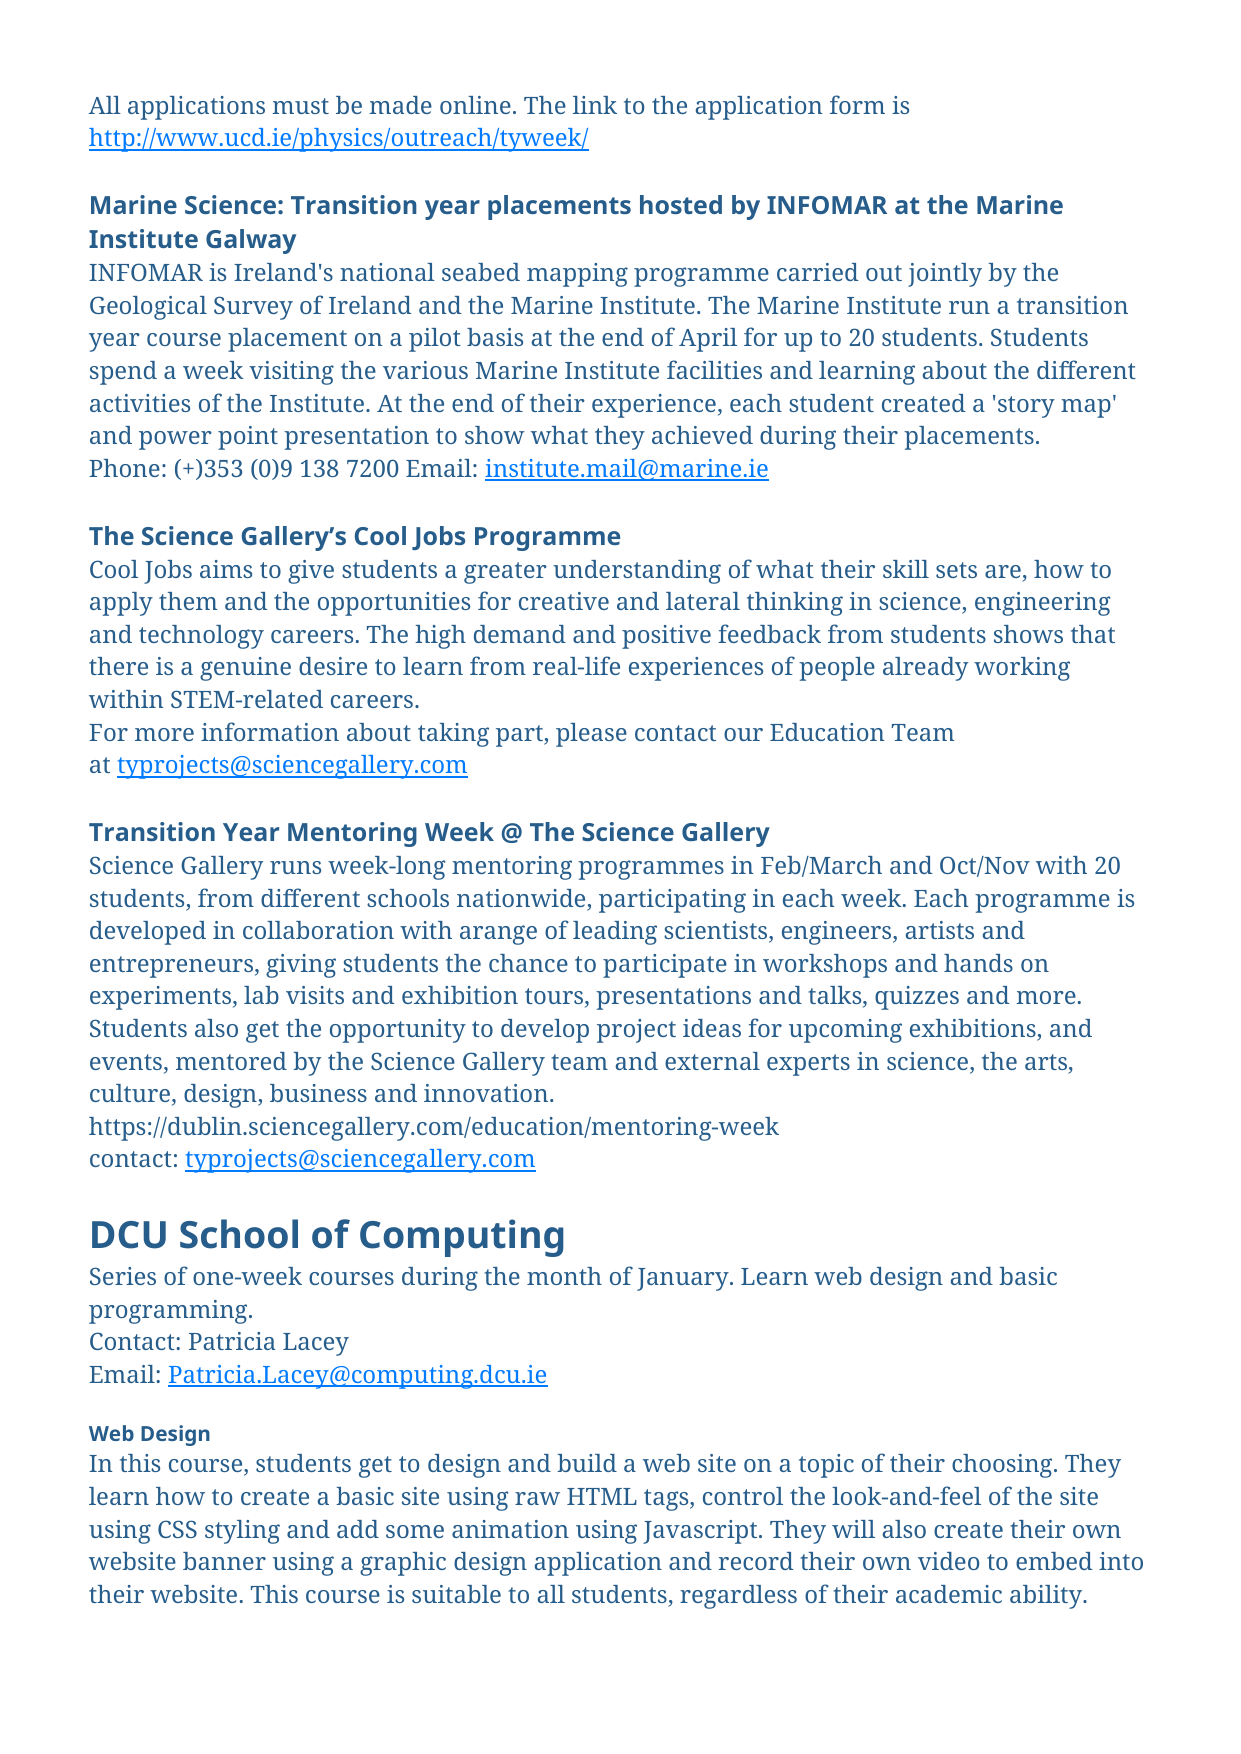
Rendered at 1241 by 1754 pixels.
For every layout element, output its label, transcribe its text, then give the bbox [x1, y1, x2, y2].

text Transition Year Mentoring Week @ The Science Gallery [89, 815, 1152, 849]
text https://dublin.sciencegallery.com/education/mentoring-week contact: typrojects@sciencegallery.com [89, 1109, 1152, 1175]
text DCU School of Computing [89, 1209, 1152, 1260]
text Cool Jobs aims to give students a greater understanding of what their skill sets are, how to apply them and the opportunities for creative and lateral thinking in science, engineering and technology careers. The high demand and positive feedback from students shows that there is a genuine desire to learn from real-life experiences of people already working within STEM-related careers. [89, 552, 1152, 715]
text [89, 1447, 1152, 1610]
text Series of one-week courses during the month of January. Learn web design and basic programming. [89, 1260, 1152, 1325]
text For more information about taking part, please contact our Education Team at typrojects@sciencegallery.com [89, 715, 1152, 781]
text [89, 89, 1152, 154]
text The Science Gallery’s Cool Jobs Programme [89, 518, 1152, 552]
text Email: Patricia.Lacey@computing.dcu.ie [89, 1358, 1152, 1390]
text Web Design [89, 1419, 1152, 1447]
text Science Gallery runs week-long mentoring programmes in Feb/March and Oct/Nov with 20 students, from different schools nationwide, participating in each week. Each programme is developed in collaboration with arange of leading scientists, engineers, artists and entrepreneurs, giving students the chance to participate in workshops and hands on experiments, lab visits and exhibition tours, presentations and talks, quizzes and more. [89, 849, 1152, 1012]
text INFOMAR is Ireland's national seabed mapping programme carried out jointly by the Geological Survey of Ireland and the Marine Institute. The Marine Institute run a transition year course placement on a pilot basis at the end of April for up to 20 students. Students spend a week visiting the various Marine Institute facilities and learning about the different activities of the Institute. At the end of their experience, each student created a 'story map' and power point presentation to show what they achieved during their placements. Phone: (+)353 (0)9 138 7200 Email: institute.mail@marine.ie [89, 256, 1152, 484]
text Marine Science: Transition year placements hosted by INFOMAR at the Marine Institute Galway [89, 188, 1152, 256]
text Students also get the opportunity to develop project ideas for upcoming exhibitions, and events, mentored by the Science Gallery team and external experts in science, the arts, culture, design, business and innovation. [89, 1012, 1152, 1109]
text Contact: Patricia Lacey [89, 1325, 1152, 1358]
